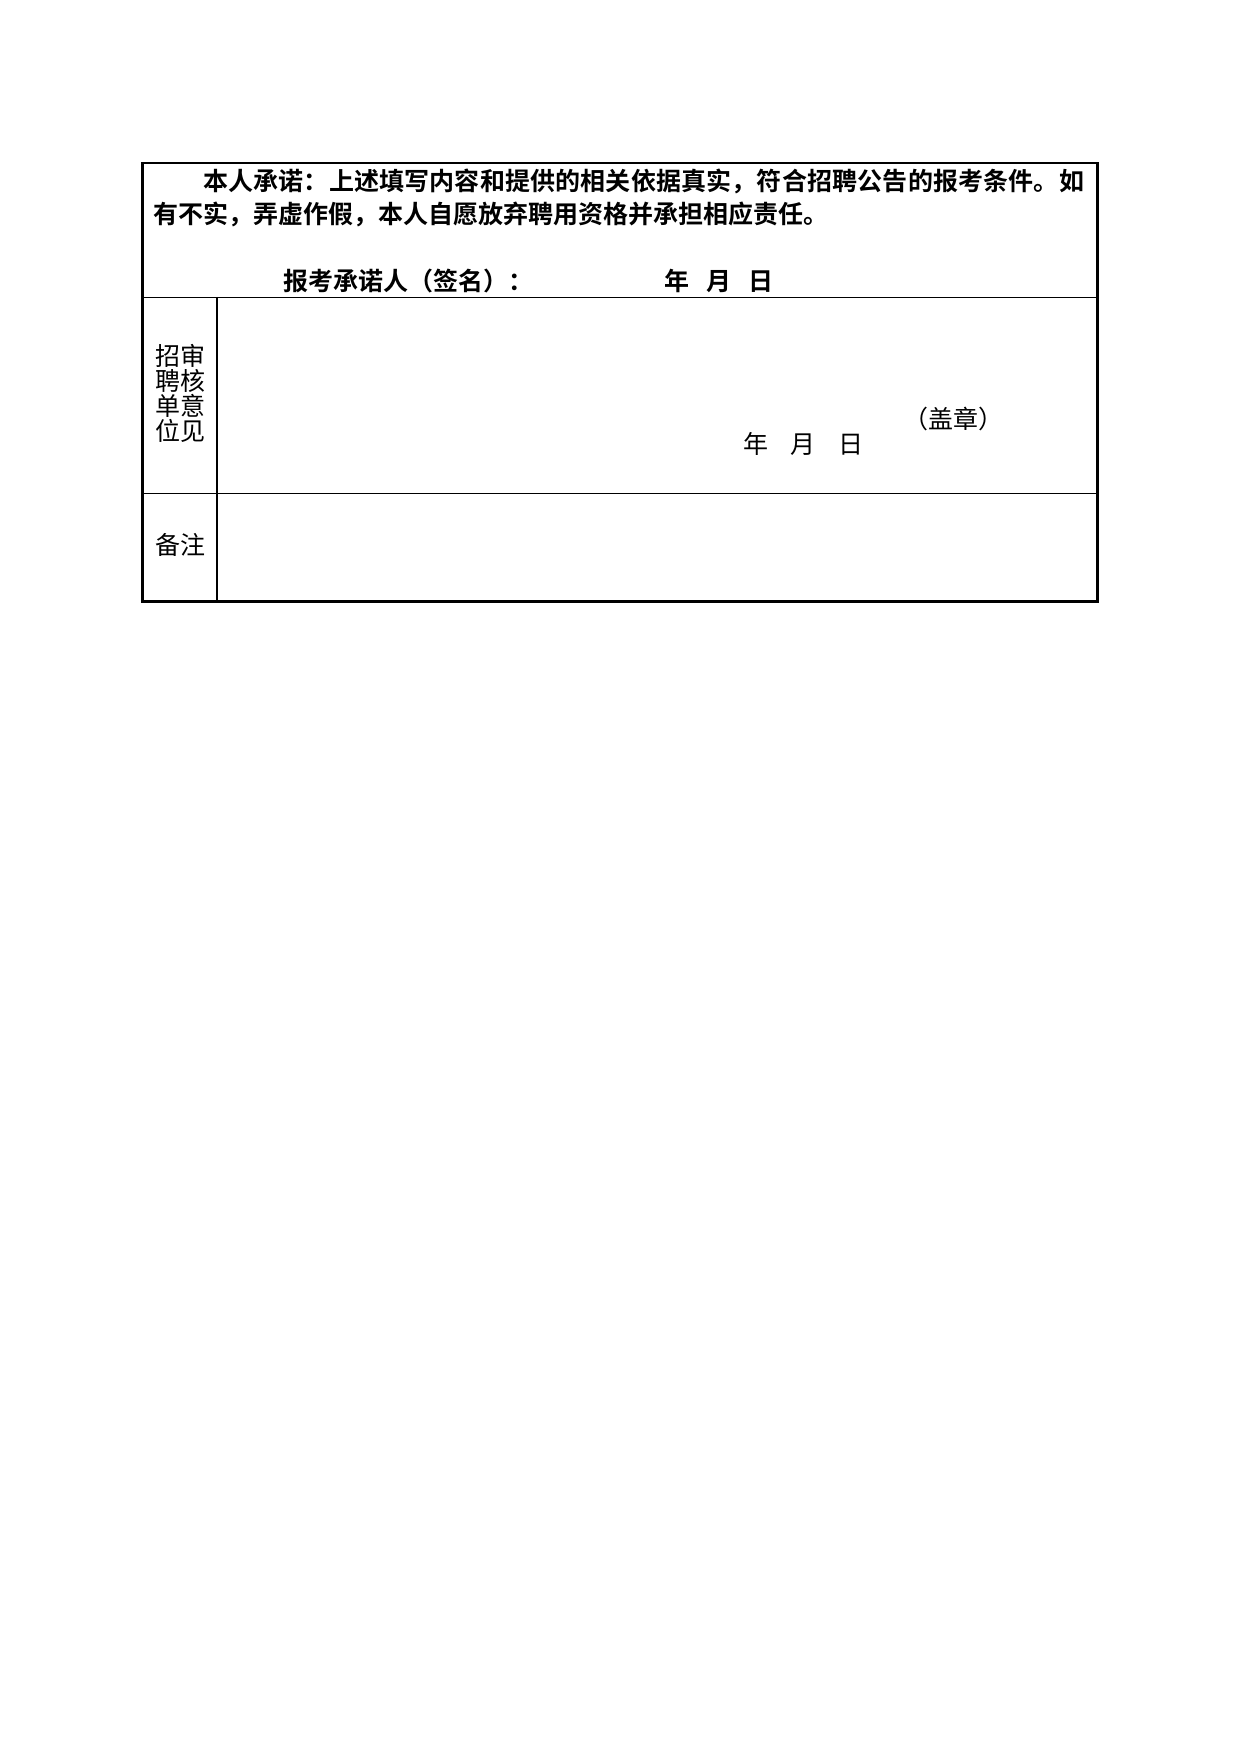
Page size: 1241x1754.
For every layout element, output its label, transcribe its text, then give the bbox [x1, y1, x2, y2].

table_cell 备注 [144, 494, 216, 600]
table_cell [218, 494, 1096, 600]
table_cell （盖章） 年 月 日 [218, 298, 1096, 493]
table_cell 招审聘核单意位见 [144, 298, 216, 493]
table_cell 本人承诺：上述填写内容和提供的相关依据真实，符合招聘公告的报考条件。如有不实，弄虚作假，本人自愿放弃聘用资格并承担相应责任。 报考承诺人（签名）： 年 月 日 [144, 164, 1096, 297]
